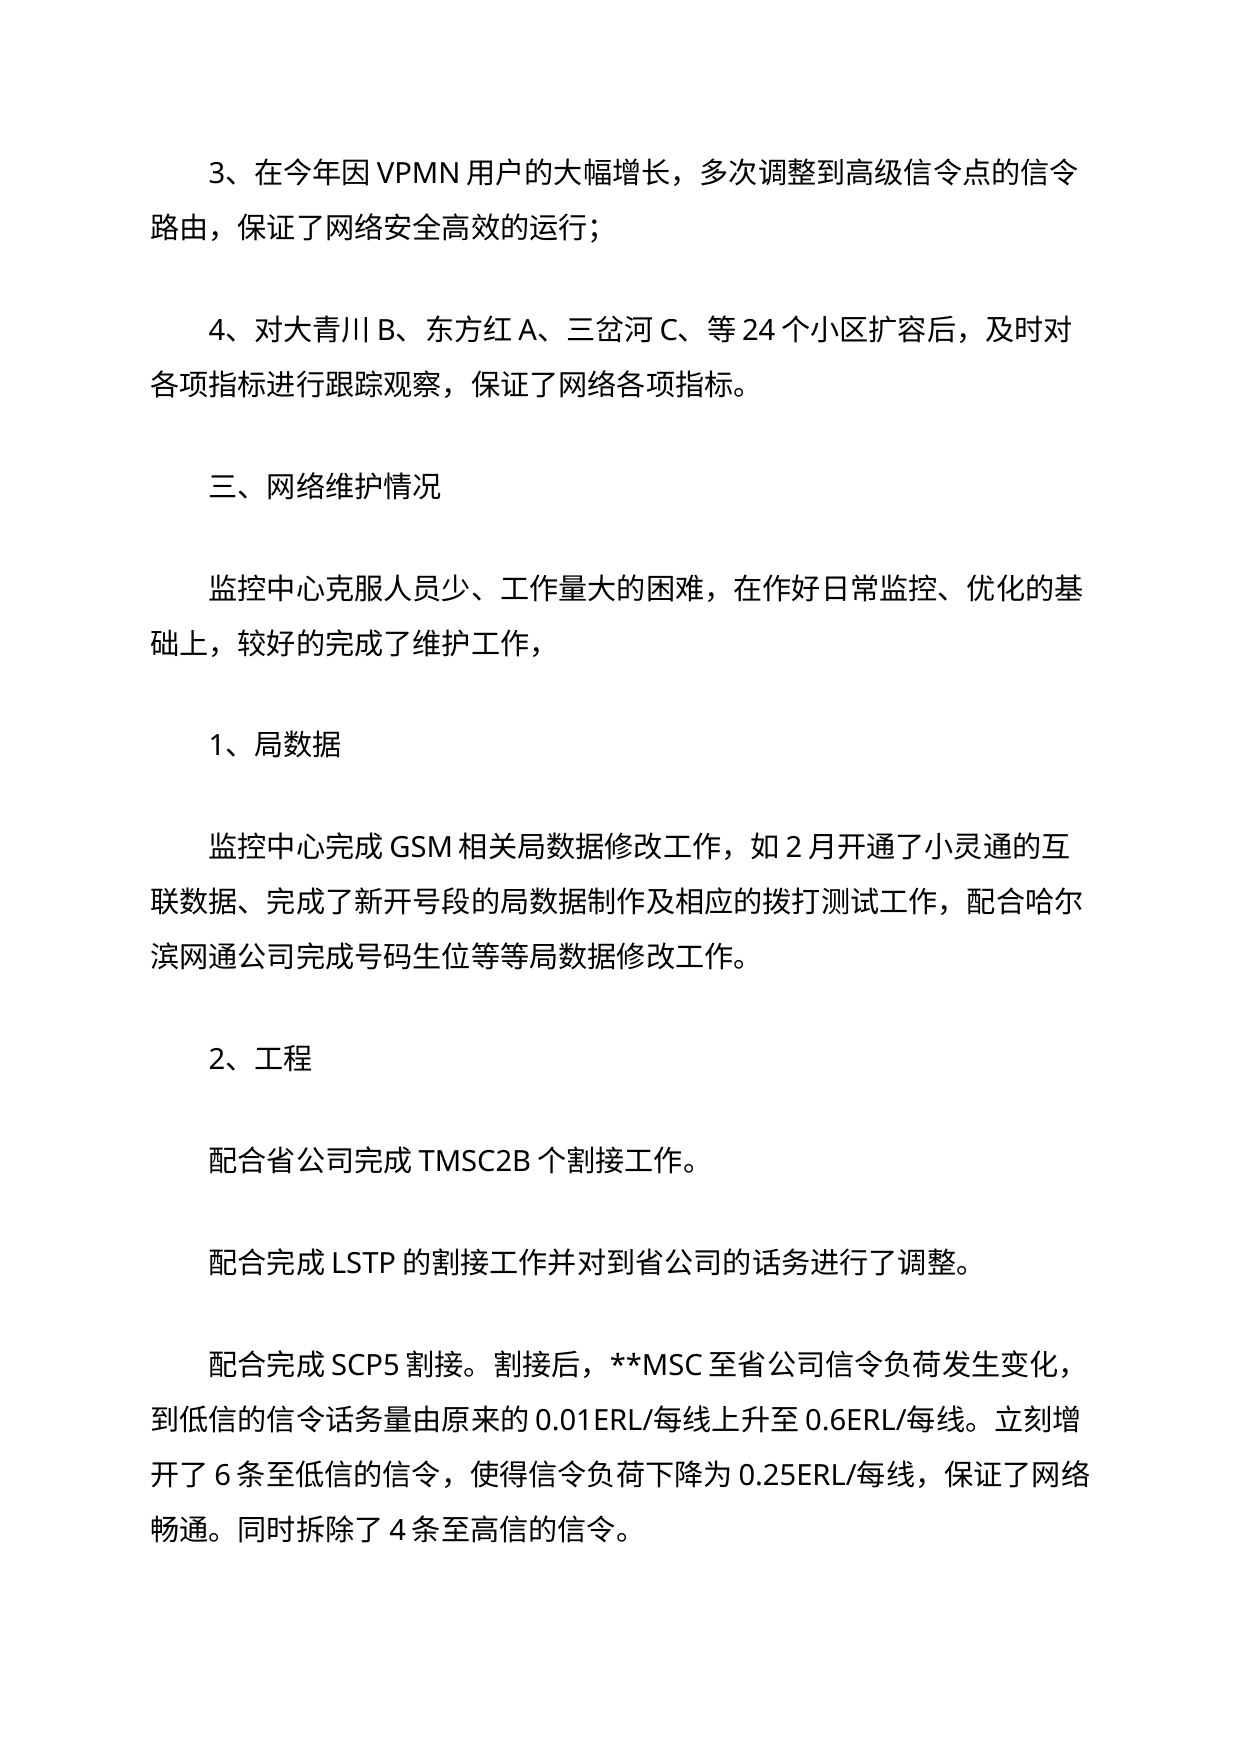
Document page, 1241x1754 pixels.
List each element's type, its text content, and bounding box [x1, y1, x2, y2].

text 1、局数据 [150, 722, 1090, 764]
text 3、在今年因VPMN用户的大幅增长，多次调整到高级信令点的信令路由，保证了网络安全高效的运行； [150, 150, 1090, 247]
text 配合完成SCP5割接。割接后，**MSC至省公司信令负荷发生变化，到低信的信令话务量由原来的0.01ERL/每线上升至0.6ERL/每线。立刻增开了6条至低信的信令，使得信令负荷下降为0.25ERL/每线，保证了网络畅通。同时拆除了4条至高信的信令。 [150, 1342, 1090, 1549]
text 监控中心完成GSM相关局数据修改工作，如2月开通了小灵通的互联数据、完成了新开号段的局数据制作及相应的拨打测试工作，配合哈尔滨网通公司完成号码生位等等局数据修改工作。 [150, 824, 1090, 976]
text 2、工程 [150, 1036, 1090, 1078]
text 配合省公司完成TMSC2B个割接工作。 [150, 1138, 1090, 1180]
text 4、对大青川B、东方红A、三岔河C、等24个小区扩容后，及时对各项指标进行跟踪观察，保证了网络各项指标。 [150, 307, 1090, 404]
text 配合完成LSTP的割接工作并对到省公司的话务进行了调整。 [150, 1239, 1090, 1282]
text 监控中心克服人员少、工作量大的困难，在作好日常监控、优化的基础上，较好的完成了维护工作， [150, 565, 1090, 662]
text 三、网络维护情况 [150, 463, 1090, 506]
